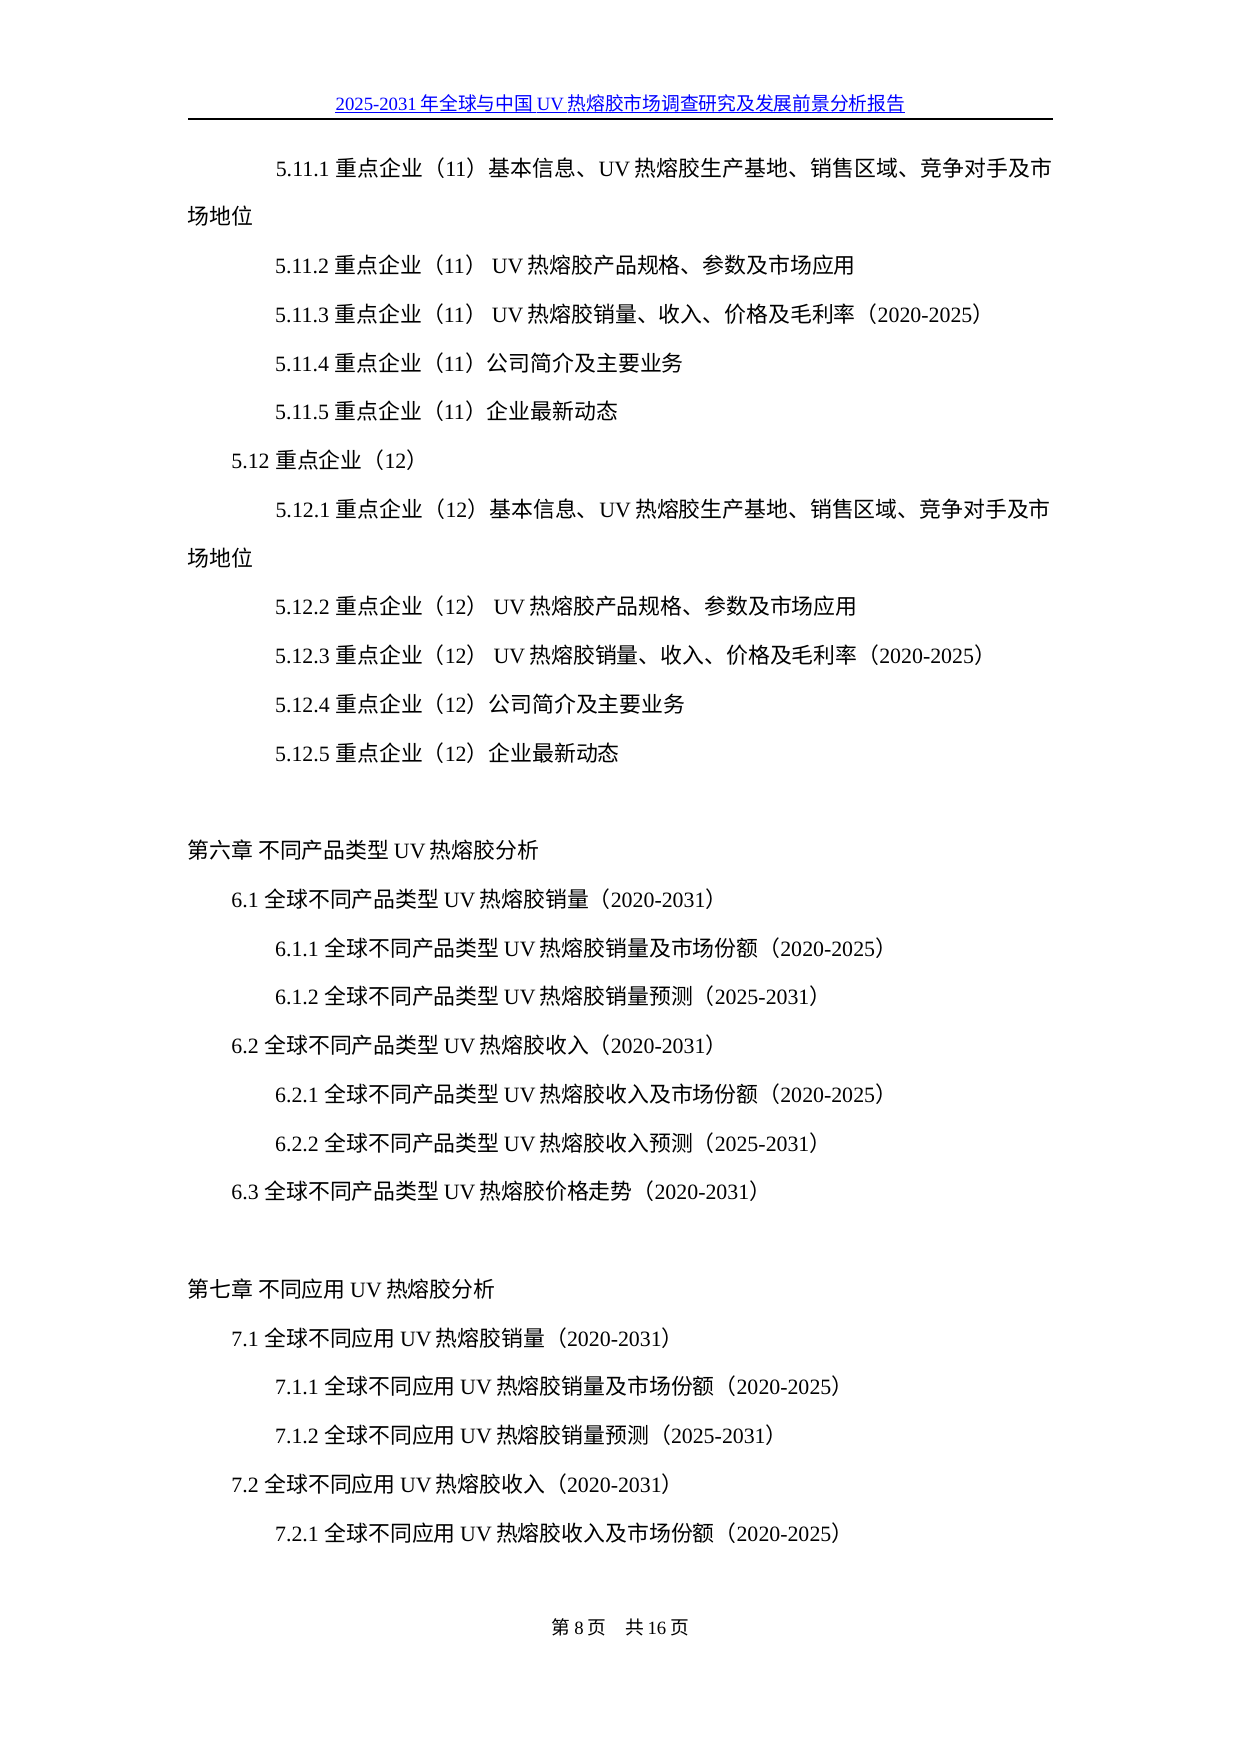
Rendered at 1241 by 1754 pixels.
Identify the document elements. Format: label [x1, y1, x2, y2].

text [187, 150, 1053, 1548]
